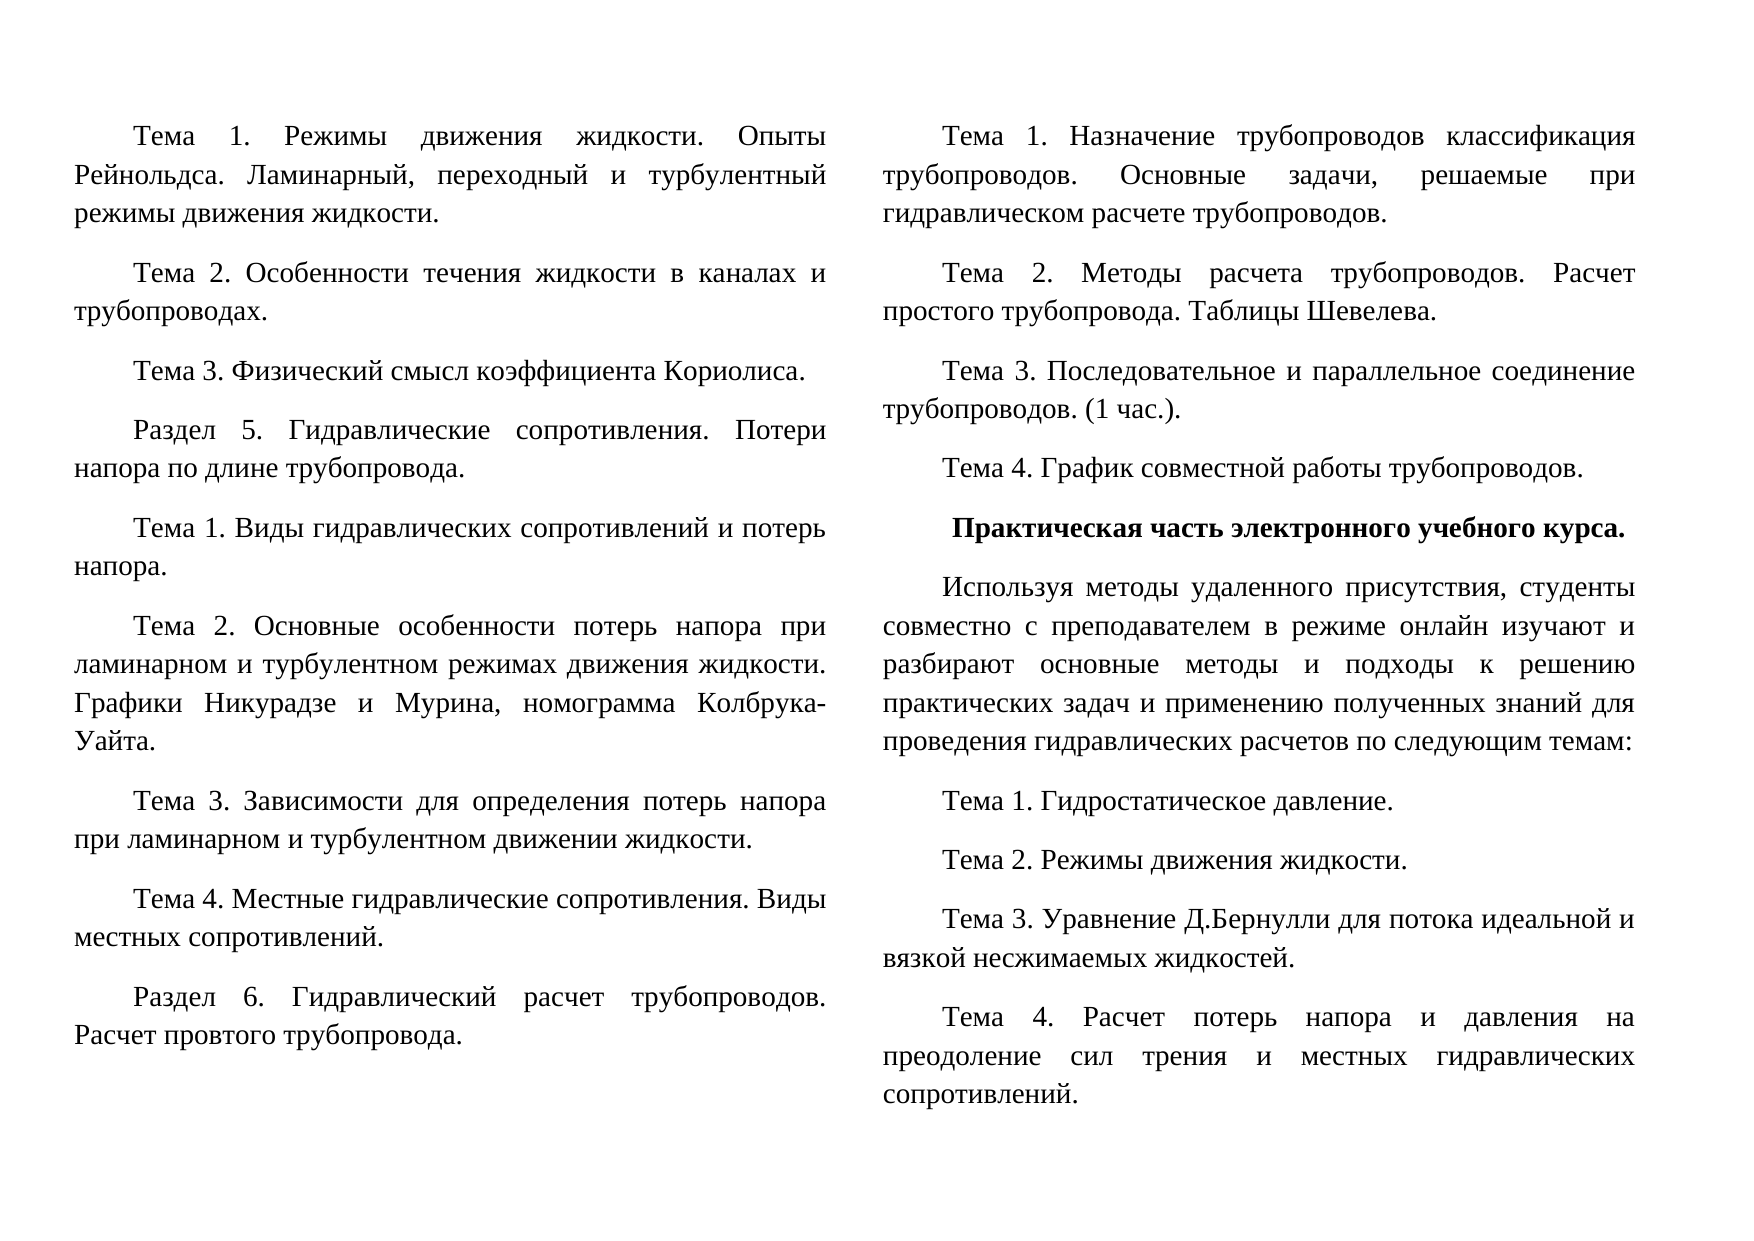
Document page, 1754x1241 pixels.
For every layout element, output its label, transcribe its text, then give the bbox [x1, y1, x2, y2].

text Тема 3. Зависимости для определения потерь напора при ламинарном и турбулентном движении жидкости. [74, 783, 827, 855]
text Используя методы удаленного присутствия, студенты совместно с преподавателем в режиме онлайн изучают и разбирают основные методы и подходы к решению практических задач и применению полученных знаний для проведения гидравлических расчетов по следующим темам: [883, 569, 1636, 757]
text Тема 2. Особенности течения жидкости в каналах и трубопроводах. [74, 255, 827, 327]
text Тема 3. Уравнение Д.Бернулли для потока идеальной и вязкой несжимаемых жидкостей. [883, 902, 1636, 974]
text Тема 3. Последовательное и параллельное соединение трубопроводов. (1 час.). [883, 353, 1636, 425]
text Тема 1. Виды гидравлических сопротивлений и потерь напора. [74, 510, 827, 582]
text Тема 2. Методы расчета трубопроводов. Расчет простого трубопровода. Таблицы Шевелева. [883, 255, 1636, 327]
text Тема 1. Режимы движения жидкости. Опыты Рейнольдса. Ламинарный, переходный и турбулентный режимы движения жидкости. [74, 118, 827, 229]
text Тема 2. Основные особенности потерь напора при ламинарном и турбулентном режимах движения жидкости. Графики Никурадзе и Мурина, номограмма Колбрука-Уайта. [74, 608, 827, 757]
text Тема 1. Гидростатическое давление. [883, 783, 1636, 816]
text Раздел 5. Гидравлические сопротивления. Потери напора по длине трубопровода. [74, 412, 827, 484]
text Тема 4. Местные гидравлические сопротивления. Виды местных сопротивлений. [74, 881, 827, 953]
text Тема 1. Назначение трубопроводов классификация трубопроводов. Основные задачи, решаемые при гидравлическом расчете трубопроводов. [883, 118, 1636, 229]
text Тема 2. Режимы движения жидкости. [883, 842, 1636, 876]
text Раздел 6. Гидравлический расчет трубопроводов. Расчет провтого трубопровода. [74, 979, 827, 1051]
text Практическая часть электронного учебного курса. [883, 510, 1636, 543]
text Тема 4. Расчет потерь напора и давления на преодоление сил трения и местных гидравлических сопротивлений. [883, 999, 1636, 1110]
text Тема 4. График совместной работы трубопроводов. [883, 451, 1636, 484]
text Тема 3. Физический смысл коэффициента Кориолиса. [74, 353, 827, 386]
